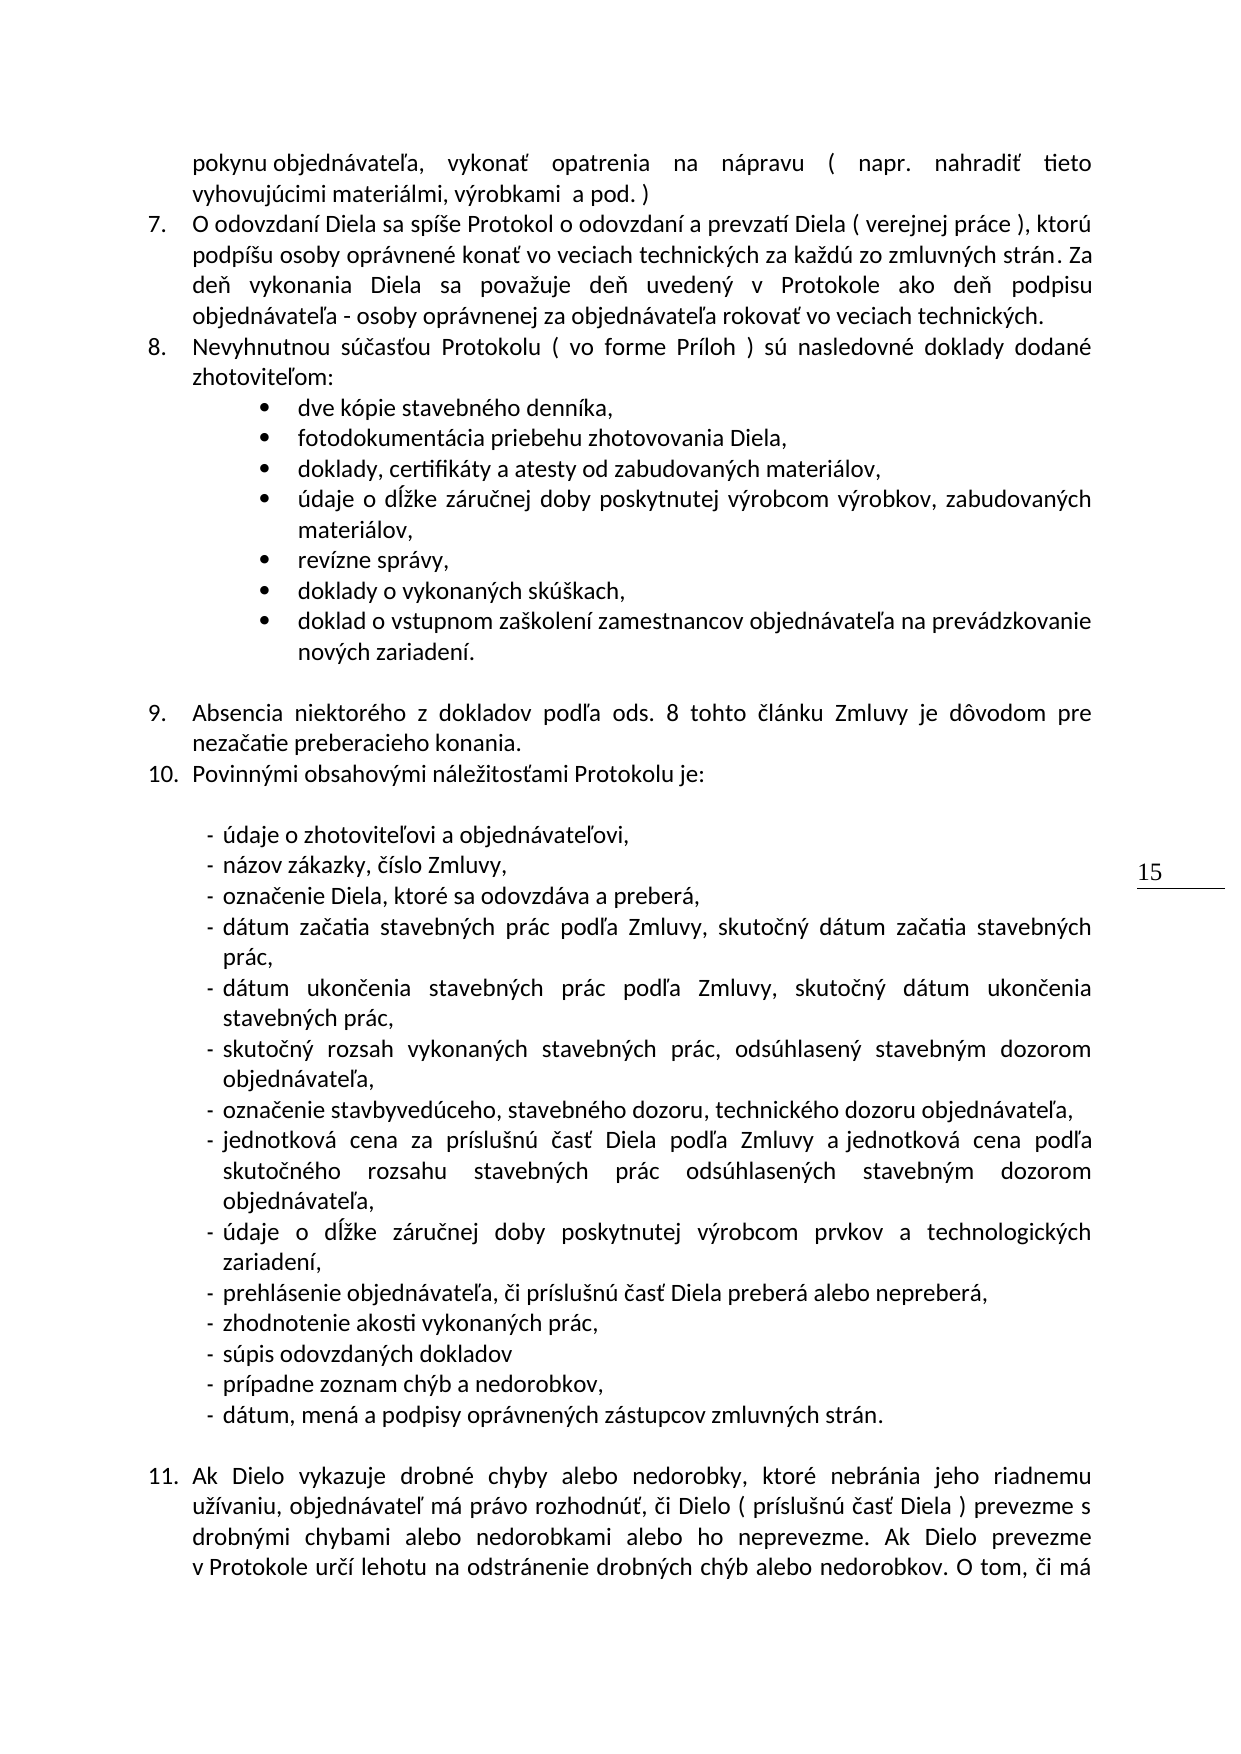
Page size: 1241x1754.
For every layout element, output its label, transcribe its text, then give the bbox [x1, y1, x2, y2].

list jednotková cena za príslušnú časť Diela podľa Zmluvy a jednotková cena podľa skutočného rozsahu stavebných prác odsúhlasených stavebným dozorom objednávateľa, [207, 1124, 1093, 1216]
list Absencia niektorého z dokladov podľa ods. 8 tohto článku Zmluvy je dôvodom pre nezačatie preberacieho konania. [148, 697, 1093, 758]
list údaje o zhotoviteľovi a objednávateľovi, [207, 819, 1093, 849]
list názov zákazky, číslo Zmluvy, [207, 849, 1093, 880]
list doklady o vykonaných skúškach, [260, 575, 1093, 605]
list zhodnotenie akosti vykonaných prác, [207, 1307, 1093, 1338]
list súpis odovzdaných dokladov [207, 1338, 1093, 1368]
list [148, 1460, 1093, 1582]
list dátum, mená a podpisy oprávnených zástupcov zmluvných strán. [207, 1399, 1093, 1429]
list dátum ukončenia stavebných prác podľa Zmluvy, skutočný dátum ukončenia stavebných prác, [207, 972, 1093, 1033]
list údaje o dĺžke záručnej doby poskytnutej výrobcom prvkov a technologických zariadení, [207, 1216, 1093, 1277]
list označenie stavbyvedúceho, stavebného dozoru, technického dozoru objednávateľa, [207, 1094, 1093, 1124]
list údaje o dĺžke záručnej doby poskytnutej výrobcom výrobkov, zabudovaných materiálov, [260, 483, 1093, 544]
list prípadne zoznam chýb a nedorobkov, [207, 1368, 1093, 1399]
list skutočný rozsah vykonaných stavebných prác, odsúhlasený stavebným dozorom objednávateľa, [207, 1033, 1093, 1094]
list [148, 148, 1093, 209]
list dve kópie stavebného denníka, [260, 392, 1093, 422]
list Povinnými obsahovými náležitosťami Protokolu je: [148, 758, 1093, 788]
list prehlásenie objednávateľa, či príslušnú časť Diela preberá alebo nepreberá, [207, 1277, 1093, 1307]
list doklady, certifikáty a atesty od zabudovaných materiálov, [260, 453, 1093, 483]
list revízne správy, [260, 544, 1093, 575]
list Nevyhnutnou súčasťou Protokolu ( vo forme Príloh ) sú nasledovné doklady dodané zhotoviteľom: [148, 331, 1093, 392]
list označenie Diela, ktoré sa odovzdáva a preberá, [207, 880, 1093, 911]
list O odovzdaní Diela sa spíše Protokol o odovzdaní a prevzatí Diela ( verejnej práce ), ktorú podpíšu osoby oprávnené konať vo veciach technických za každú zo zmluvných strán. Za deň vykonania Diela sa považuje deň uvedený v Protokole ako deň podpisu objednávateľa - osoby oprávnenej za objednávateľa rokovať vo veciach technických. [148, 209, 1093, 331]
list doklad o vstupnom zaškolení zamestnancov objednávateľa na prevádzkovanie nových zariadení. [260, 605, 1093, 666]
list fotodokumentácia priebehu zhotovovania Diela, [260, 422, 1093, 453]
list dátum začatia stavebných prác podľa Zmluvy, skutočný dátum začatia stavebných prác, [207, 911, 1093, 972]
